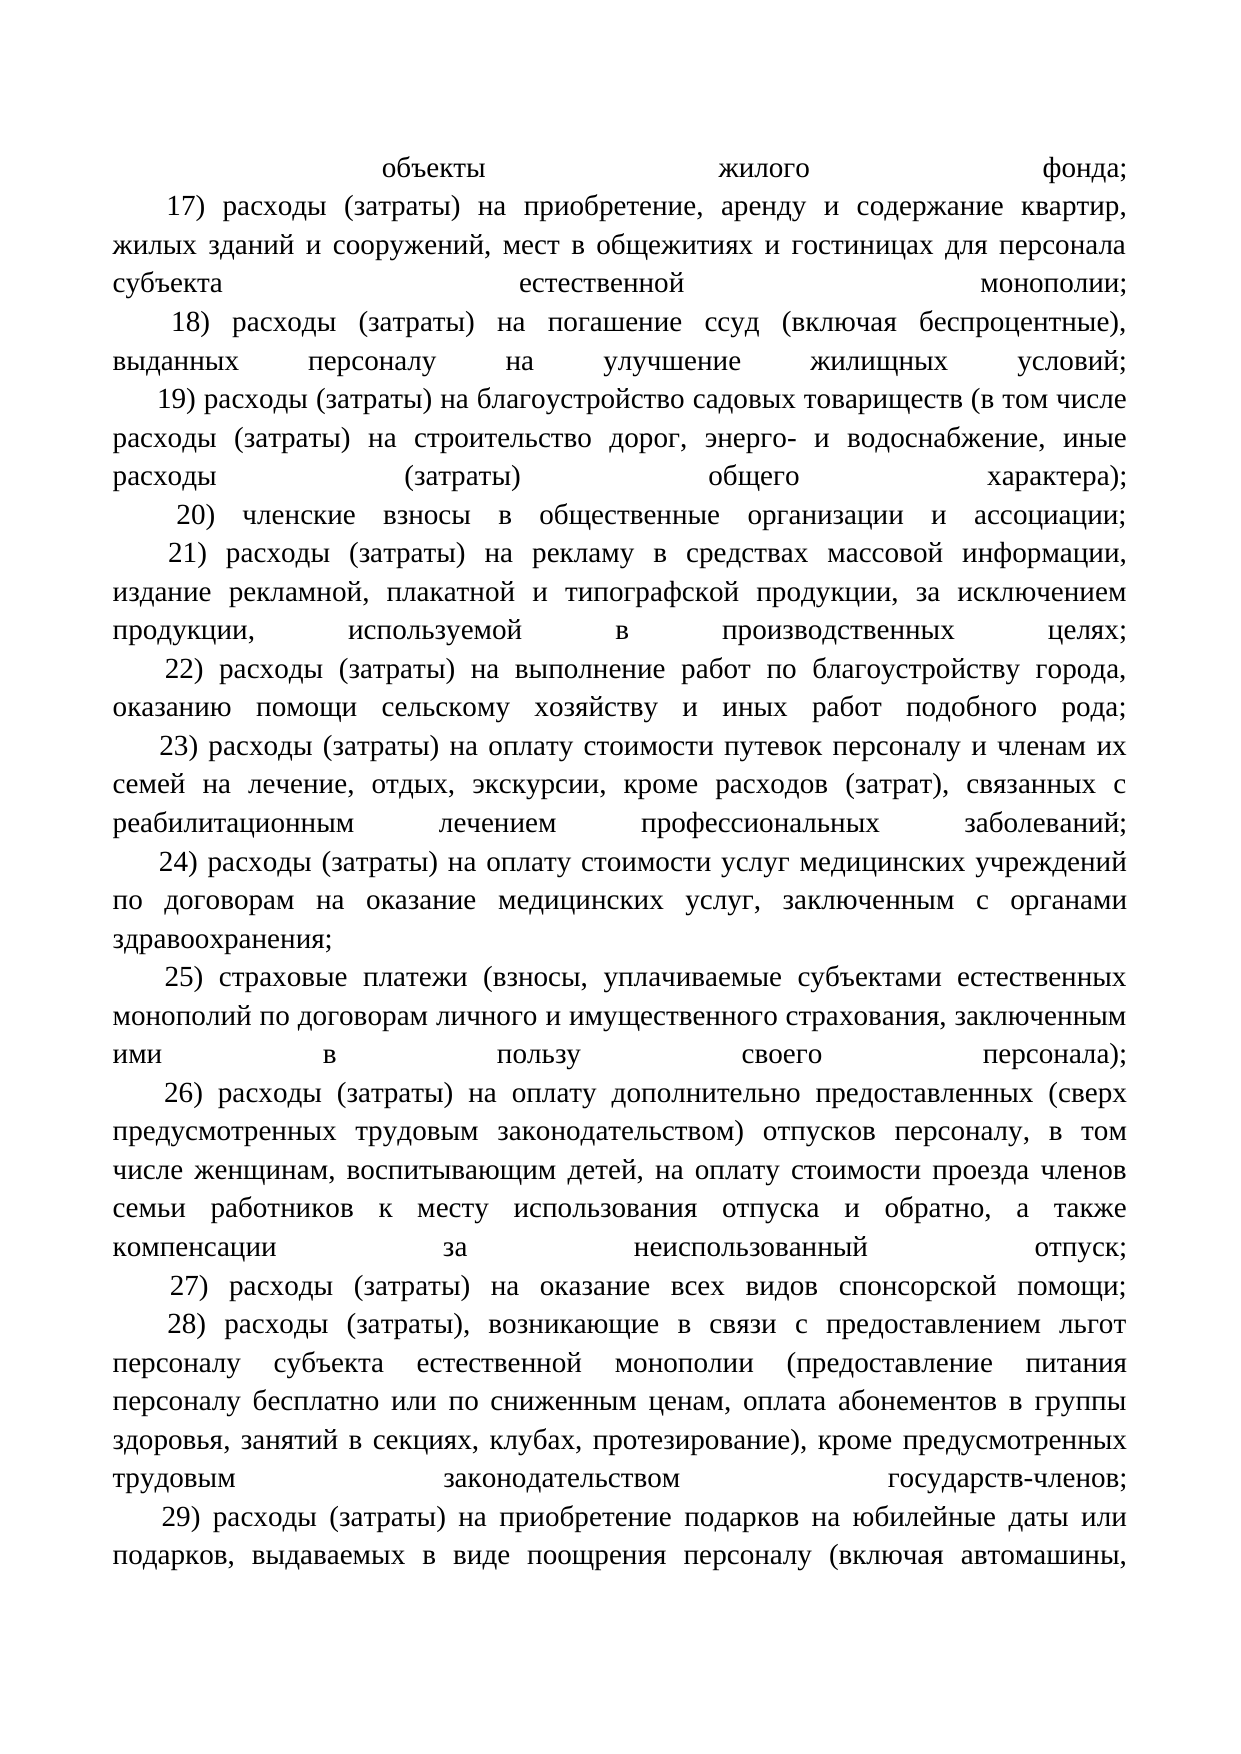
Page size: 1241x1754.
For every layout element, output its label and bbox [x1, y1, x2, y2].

text [112, 150, 1128, 1571]
